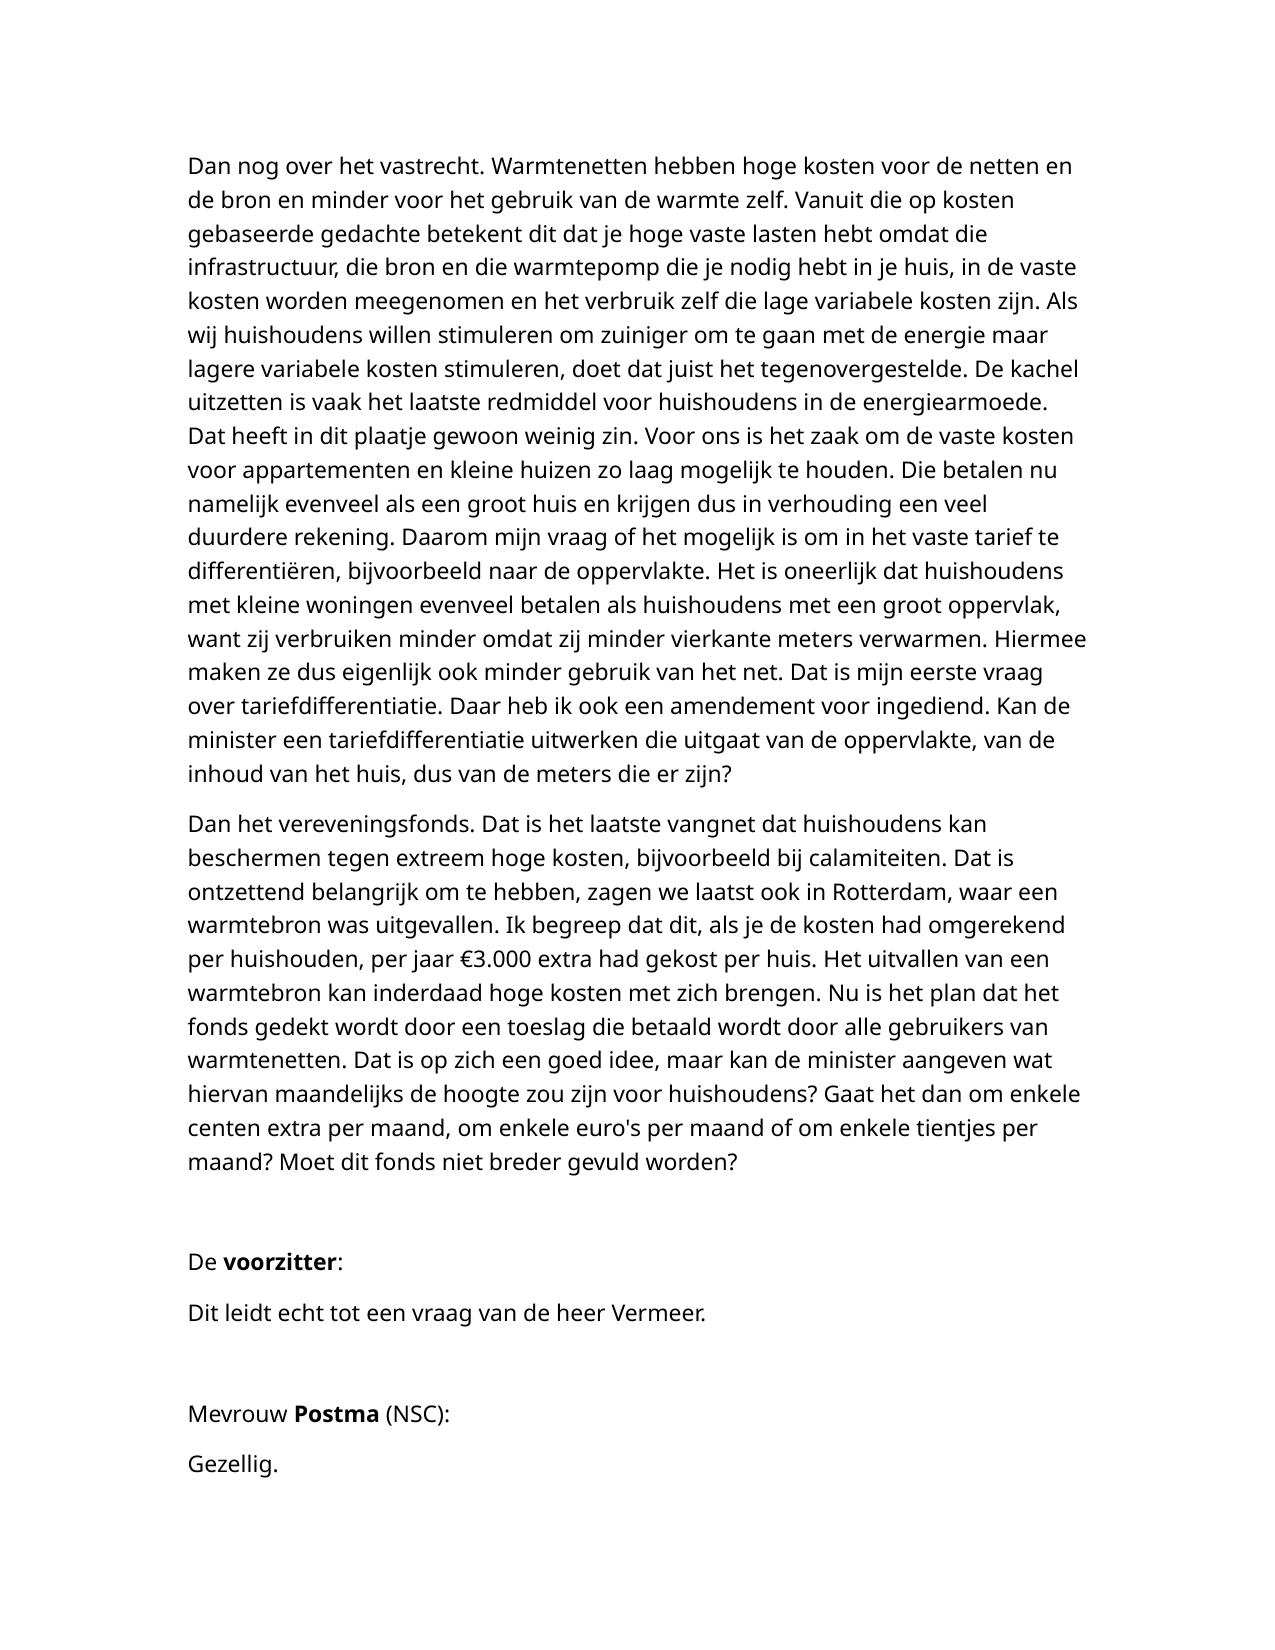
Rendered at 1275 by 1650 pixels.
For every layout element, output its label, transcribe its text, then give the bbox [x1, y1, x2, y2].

text Gezellig. [187, 1448, 1087, 1479]
text Dan het vereveningsfonds. Dat is het laatste vangnet dat huishoudens kan beschermen tegen extreem hoge kosten, bijvoorbeeld bij calamiteiten. Dat is ontzettend belangrijk om te hebben, zagen we laatst ook in Rotterdam, waar een warmtebron was uitgevallen. Ik begreep dat dit, als je de kosten had omgerekend per huishouden, per jaar €3.000 extra had gekost per huis. Het uitvallen van een warmtebron kan inderdaad hoge kosten met zich brengen. Nu is het plan dat het fonds gedekt wordt door een toeslag die betaald wordt door alle gebruikers van warmtenetten. Dat is op zich een goed idee, maar kan de minister aangeven wat hiervan maandelijks de hoogte zou zijn voor huishoudens? Gaat het dan om enkele centen extra per maand, om enkele euro's per maand of om enkele tientjes per maand? Moet dit fonds niet breder gevuld worden? [187, 808, 1087, 1177]
text Mevrouw Postma (NSC): [187, 1397, 1087, 1429]
text De voorzitter: [187, 1246, 1087, 1277]
text Dan nog over het vastrecht. Warmtenetten hebben hoge kosten voor de netten en de bron en minder voor het gebruik van de warmte zelf. Vanuit die op kosten gebaseerde gedachte betekent dit dat je hoge vaste lasten hebt omdat die infrastructuur, die bron en die warmtepomp die je nodig hebt in je huis, in de vaste kosten worden meegenomen en het verbruik zelf die lage variabele kosten zijn. Als wij huishoudens willen stimuleren om zuiniger om te gaan met de energie maar lagere variabele kosten stimuleren, doet dat juist het tegenovergestelde. De kachel uitzetten is vaak het laatste redmiddel voor huishoudens in de energiearmoede. Dat heeft in dit plaatje gewoon weinig zin. Voor ons is het zaak om de vaste kosten voor appartementen en kleine huizen zo laag mogelijk te houden. Die betalen nu namelijk evenveel als een groot huis en krijgen dus in verhouding een veel duurdere rekening. Daarom mijn vraag of het mogelijk is om in het vaste tarief te differentiëren, bijvoorbeeld naar de oppervlakte. Het is oneerlijk dat huishoudens met kleine woningen evenveel betalen als huishoudens met een groot oppervlak, want zij verbruiken minder omdat zij minder vierkante meters verwarmen. Hiermee maken ze dus eigenlijk ook minder gebruik van het net. Dat is mijn eerste vraag over tariefdifferentiatie. Daar heb ik ook een amendement voor ingediend. Kan de minister een tariefdifferentiatie uitwerken die uitgaat van de oppervlakte, van de inhoud van het huis, dus van de meters die er zijn? [187, 150, 1087, 789]
text Dit leidt echt tot een vraag van de heer Vermeer. [187, 1297, 1087, 1328]
